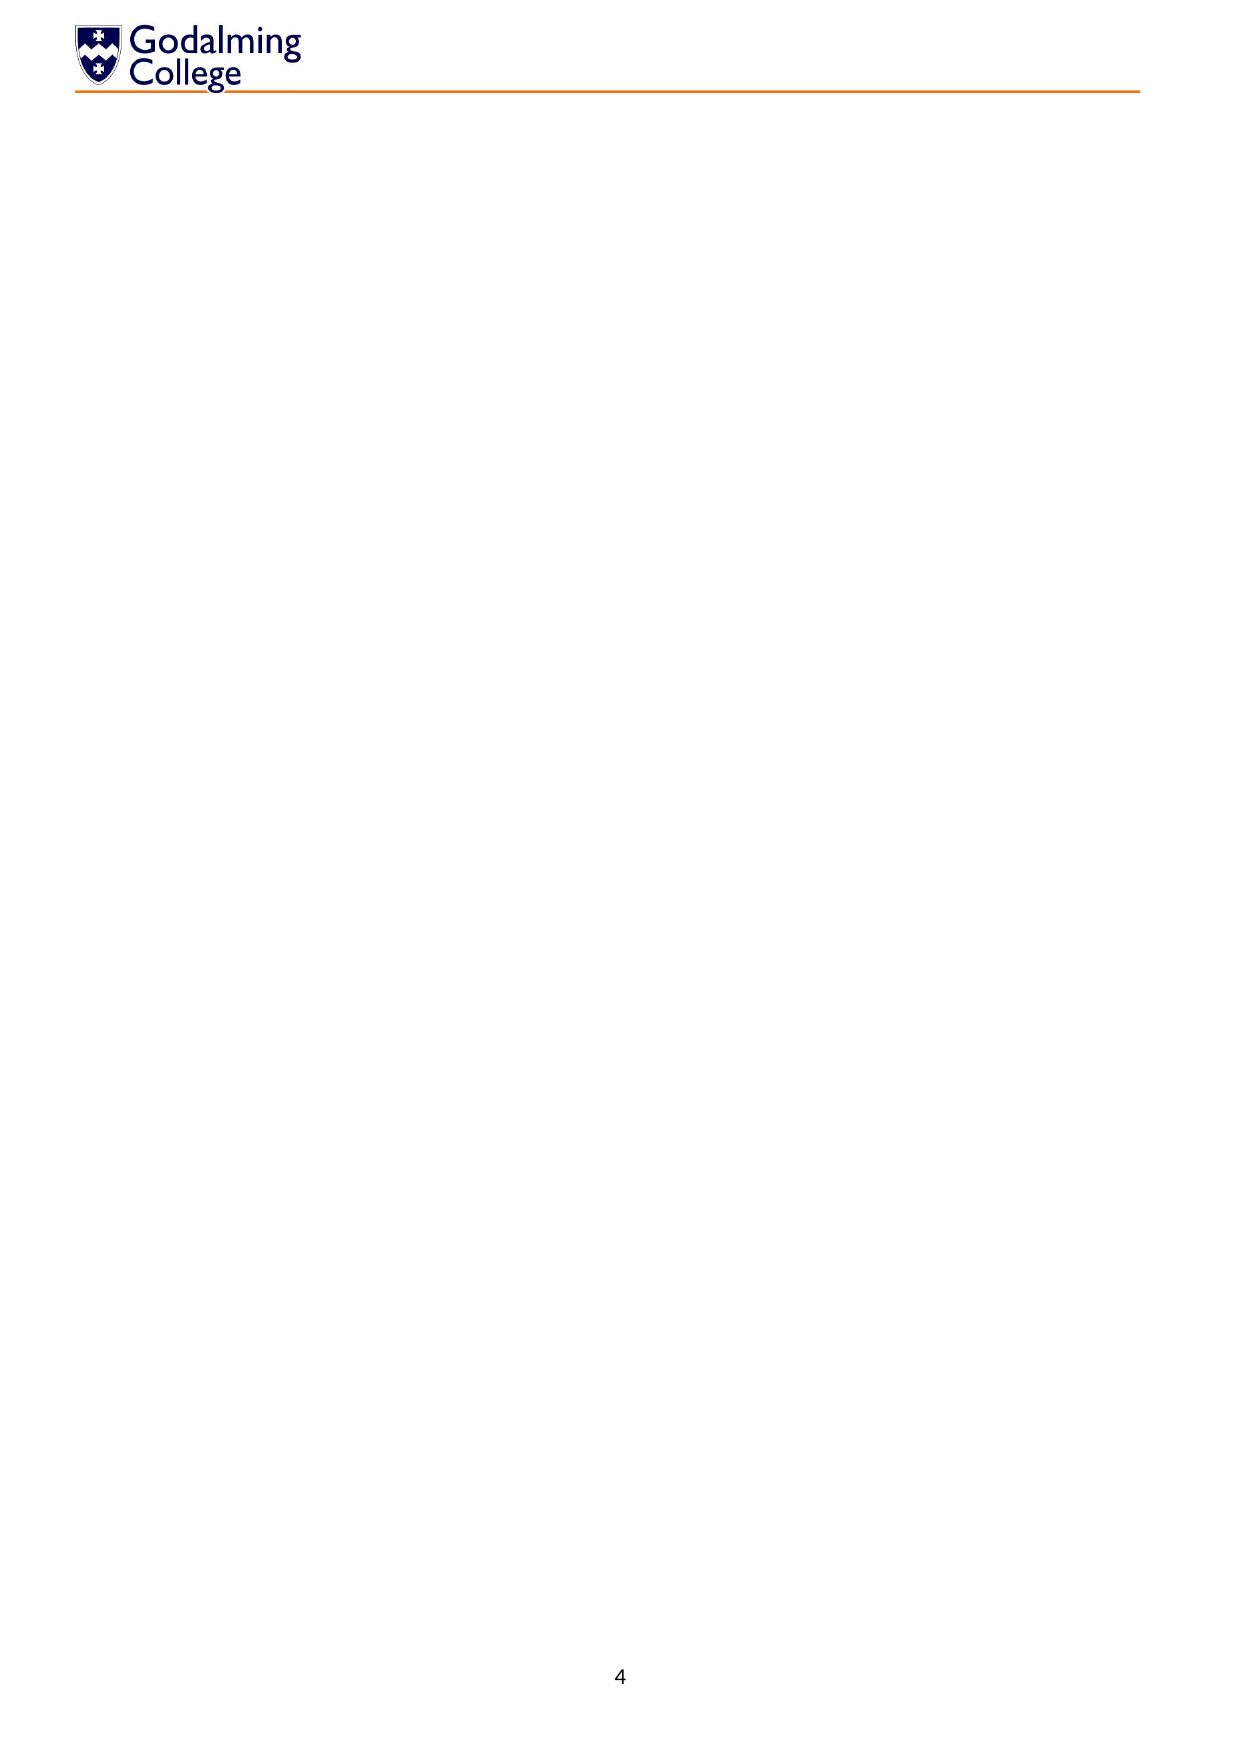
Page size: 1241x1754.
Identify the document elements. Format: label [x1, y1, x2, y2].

picture [75, 22, 1141, 93]
